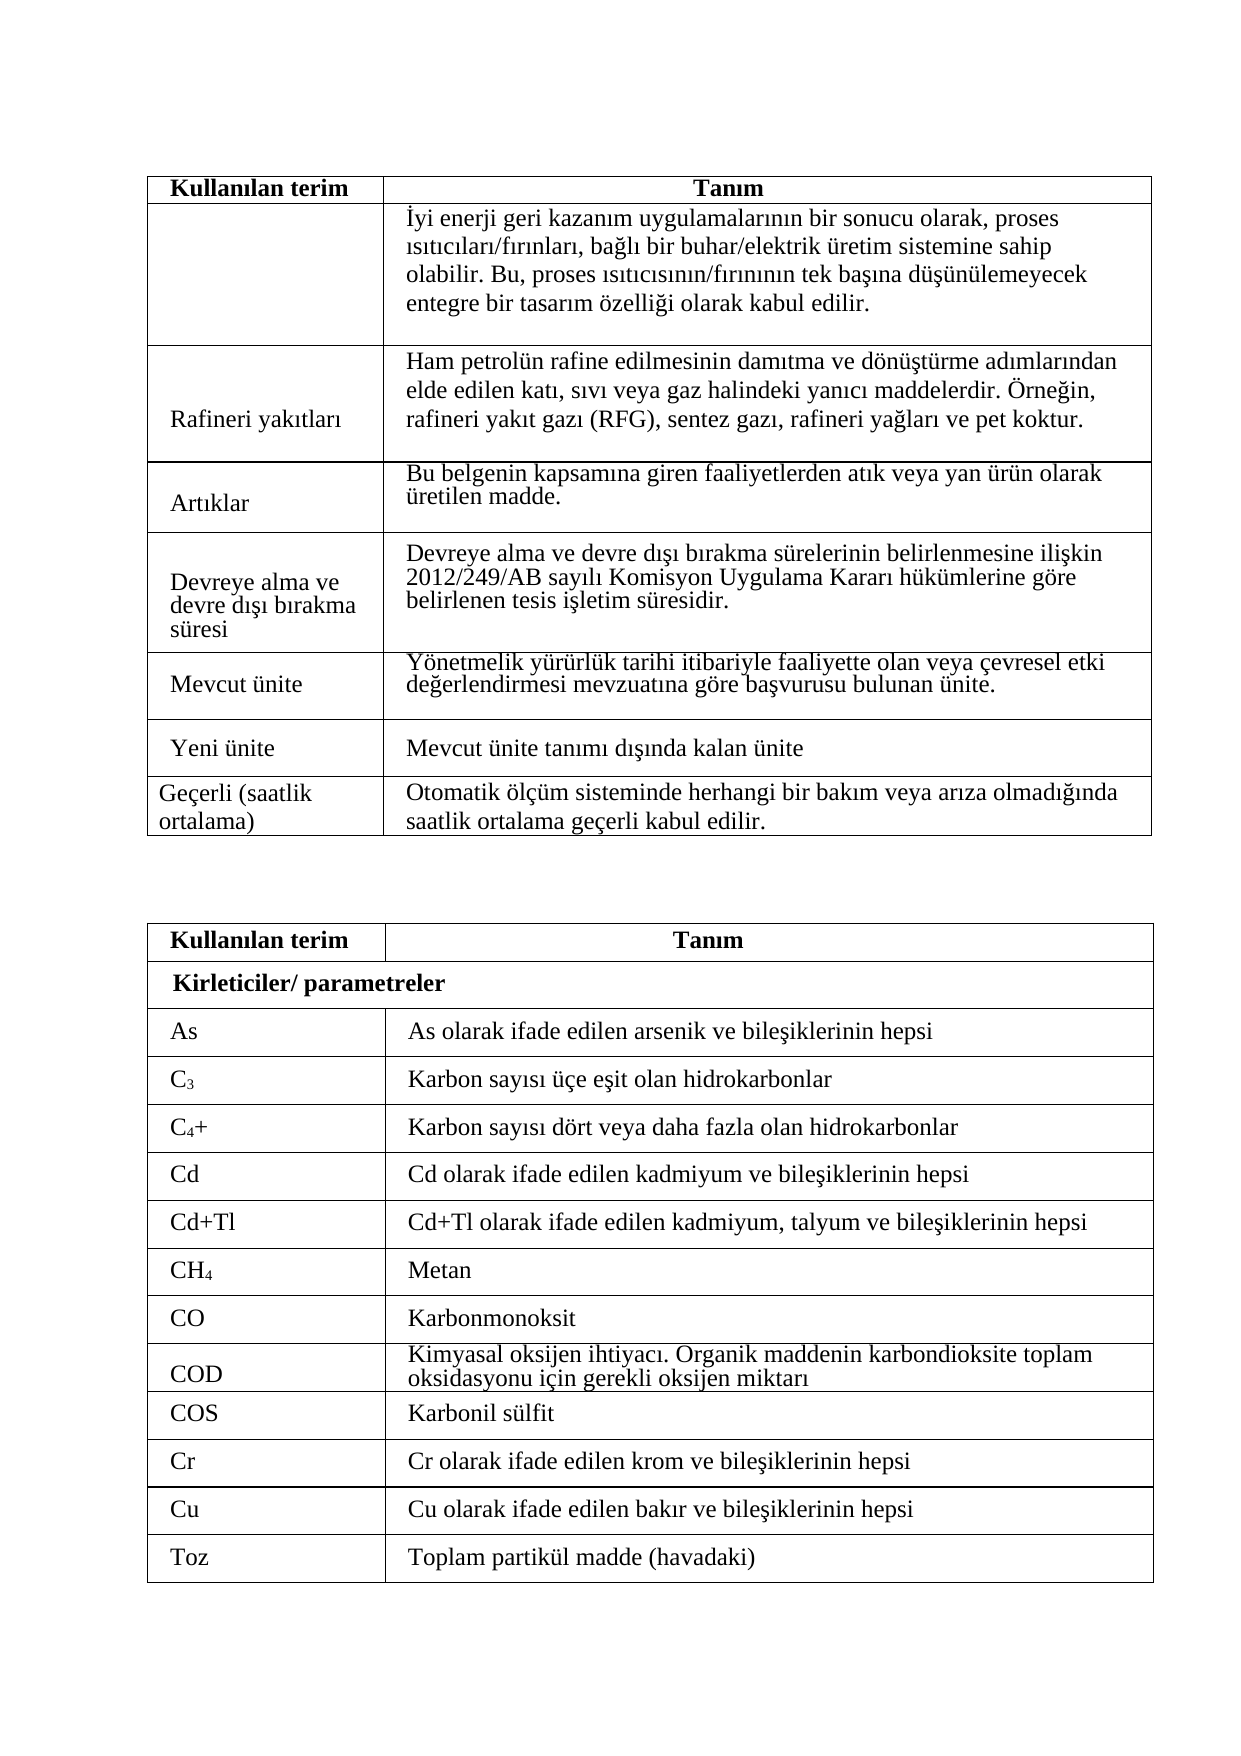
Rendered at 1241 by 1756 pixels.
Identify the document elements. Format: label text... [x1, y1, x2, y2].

table_cell Yönetmelik yürürlük tarihi itibariyle faaliyette olan veya çevresel etki değerlendirmesi mevzuatına göre başvurusu bulunan ünite. [384, 653, 1151, 719]
table_cell Cu olarak ifade edilen bakır ve bileşiklerinin hepsi [386, 1488, 1153, 1534]
table_cell Cd+Tl [148, 1201, 385, 1247]
table_cell İyi enerji geri kazanım uygulamalarının bir sonucu olarak, proses ısıtıcıları/fırınları, bağlı bir buhar/elektrik üretim sistemine sahip olabilir. Bu, proses ısıtıcısının/fırınının tek başına düşünülemeyecek entegre bir tasarım özelliği olarak kabul edilir. [384, 204, 1151, 345]
table_cell COD [148, 1344, 385, 1391]
table_cell Karbonmonoksit [386, 1296, 1153, 1343]
table_cell COS [148, 1392, 385, 1439]
table_cell Karbonil sülfit [386, 1392, 1153, 1439]
table_cell CO [148, 1296, 385, 1343]
table_header Kullanılan terim [148, 924, 385, 961]
table_cell Artıklar [148, 463, 383, 532]
table_cell Devreye alma ve devre dışı bırakma süresi [148, 533, 383, 652]
table_header Tanım [386, 924, 1153, 961]
table_cell Rafineri yakıtları [148, 346, 383, 461]
table_cell Toz [148, 1535, 385, 1582]
table_cell Cr [148, 1440, 385, 1486]
table_cell Cu [148, 1488, 385, 1534]
table_cell C4+ [148, 1105, 385, 1152]
table_cell [148, 204, 383, 345]
table_header Kullanılan terim [148, 177, 383, 203]
table_cell Cd olarak ifade edilen kadmiyum ve bileşiklerinin hepsi [386, 1153, 1153, 1199]
table_cell Mevcut ünite tanımı dışında kalan ünite [384, 720, 1151, 776]
table_cell Kirleticiler/ parametreler [148, 962, 1153, 1008]
table_header Tanım [384, 177, 1151, 203]
table_cell Mevcut ünite [148, 653, 383, 719]
table_cell Devreye alma ve devre dışı bırakma sürelerinin belirlenmesine ilişkin 2012/249/AB sayılı Komisyon Uygulama Kararı hükümlerine göre belirlenen tesis işletim süresidir. [384, 533, 1151, 652]
table_cell Yeni ünite [148, 720, 383, 776]
table_cell C3 [148, 1057, 385, 1104]
table_cell Bu belgenin kapsamına giren faaliyetlerden atık veya yan ürün olarak üretilen madde. [384, 463, 1151, 532]
table_cell Karbon sayısı üçe eşit olan hidrokarbonlar [386, 1057, 1153, 1104]
table_cell Geçerli (saatlik ortalama) [148, 777, 383, 835]
table_cell Cd+Tl olarak ifade edilen kadmiyum, talyum ve bileşiklerinin hepsi [386, 1201, 1153, 1247]
table_cell As olarak ifade edilen arsenik ve bileşiklerinin hepsi [386, 1009, 1153, 1056]
table_cell Cr olarak ifade edilen krom ve bileşiklerinin hepsi [386, 1440, 1153, 1486]
table_cell Karbon sayısı dört veya daha fazla olan hidrokarbonlar [386, 1105, 1153, 1152]
table_cell Metan [386, 1249, 1153, 1295]
table_cell Kimyasal oksijen ihtiyacı. Organik maddenin karbondioksite toplam oksidasyonu için gerekli oksijen miktarı [386, 1344, 1153, 1391]
table_cell Cd [148, 1153, 385, 1199]
table_cell CH4 [148, 1249, 385, 1295]
table_cell Toplam partikül madde (havadaki) [386, 1535, 1153, 1582]
table_cell Ham petrolün rafine edilmesinin damıtma ve dönüştürme adımlarından elde edilen katı, sıvı veya gaz halindeki yanıcı maddelerdir. Örneğin, rafineri yakıt gazı (RFG), sentez gazı, rafineri yağları ve pet koktur. [384, 346, 1151, 461]
table_cell As [148, 1009, 385, 1056]
table_cell Otomatik ölçüm sisteminde herhangi bir bakım veya arıza olmadığında saatlik ortalama geçerli kabul edilir. [384, 777, 1151, 835]
